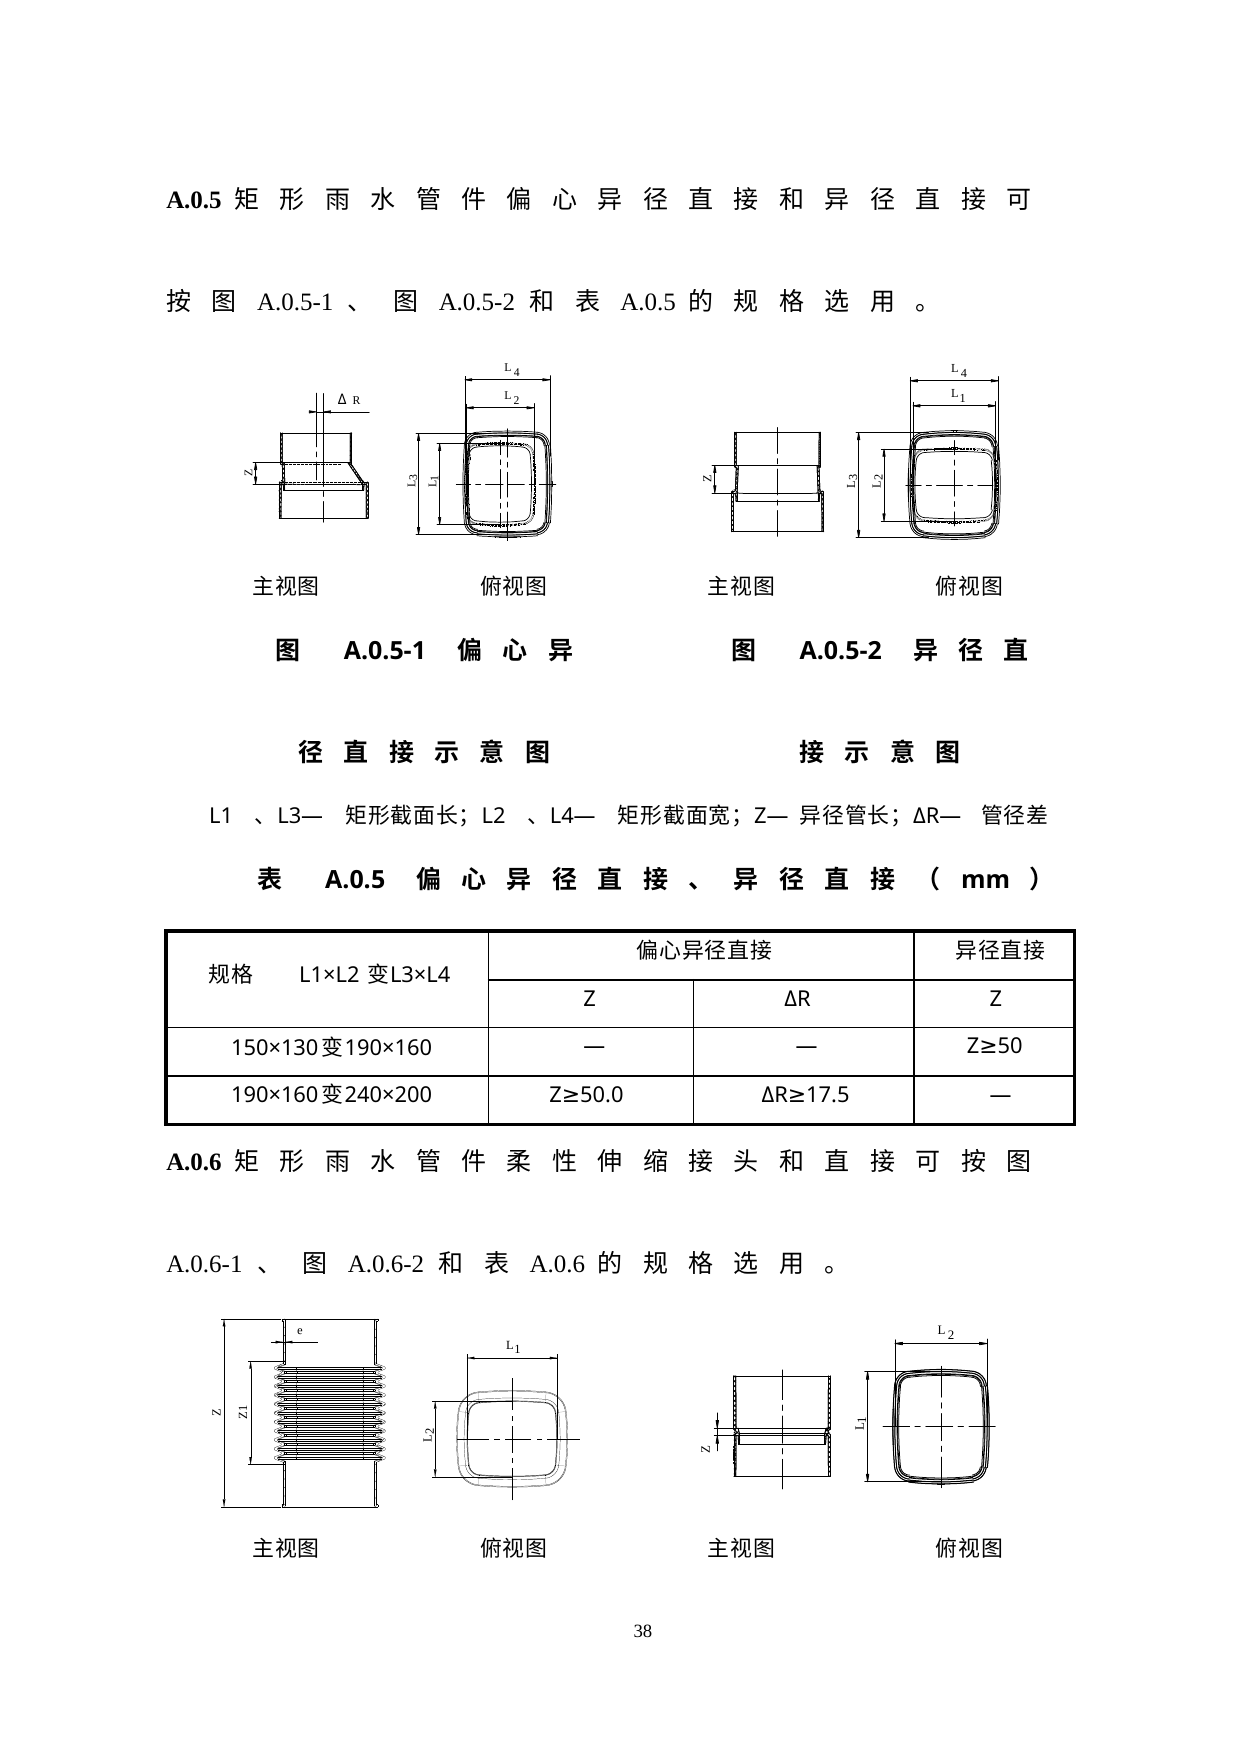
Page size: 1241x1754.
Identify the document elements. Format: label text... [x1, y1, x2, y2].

table_cell 主视图 [166, 568, 394, 614]
text A.0.5 矩形雨水管件偏心异径直接和异径直接可按图A.0.5-1、图A.0.5-2和表A.0.5的规格选用。 [166, 164, 1074, 334]
table_cell 俯视图 [852, 1530, 1081, 1577]
table_cell 主视图 [623, 568, 852, 614]
text 表 A.0.5 偏心异径直接、异径直接（mm） [238, 843, 1074, 911]
table_cell 190×160变240×200 [168, 1077, 488, 1123]
table_header 异径直接 [915, 933, 1073, 979]
table_header [166, 352, 623, 568]
table_header 偏心异径直接 [489, 933, 913, 979]
table_header [623, 1314, 1081, 1530]
table_cell Z≥50.0 [489, 1077, 693, 1123]
table_cell 图 A.0.5-1 偏心异径直接示意图 [166, 615, 623, 797]
table_cell ΔR [694, 981, 913, 1027]
table_cell 俯视图 [852, 568, 1080, 614]
table_cell 俯视图 [395, 568, 623, 614]
table_header [166, 1314, 623, 1530]
table_cell — [915, 1077, 1073, 1123]
table_cell — [694, 1028, 913, 1075]
table_cell 主视图 [623, 1530, 852, 1577]
table_cell 主视图 [166, 1530, 394, 1577]
table_cell Z [489, 981, 693, 1027]
table_cell 图 A.0.5-2 异径直接示意图 [623, 615, 1080, 797]
text A.0.6 矩形雨水管件柔性伸缩接头和直接可按图A.0.6-1、图A.0.6-2和表A.0.6的规格选用。 [166, 1126, 1074, 1296]
table_cell ΔR≥17.5 [694, 1077, 913, 1123]
table_header 规格 L1×L2变L3×L4 [168, 933, 488, 1027]
table_cell — [489, 1028, 693, 1075]
table_header [623, 352, 1080, 568]
table_cell L1、L3—矩形截面长；L2、L4—矩形截面宽；Z—异径管长；ΔR—管径差 [166, 797, 1080, 843]
table_cell 俯视图 [395, 1530, 623, 1577]
table_cell Z [915, 981, 1073, 1027]
table_cell Z≥50 [915, 1028, 1073, 1075]
table_cell 150×130变190×160 [168, 1028, 488, 1075]
